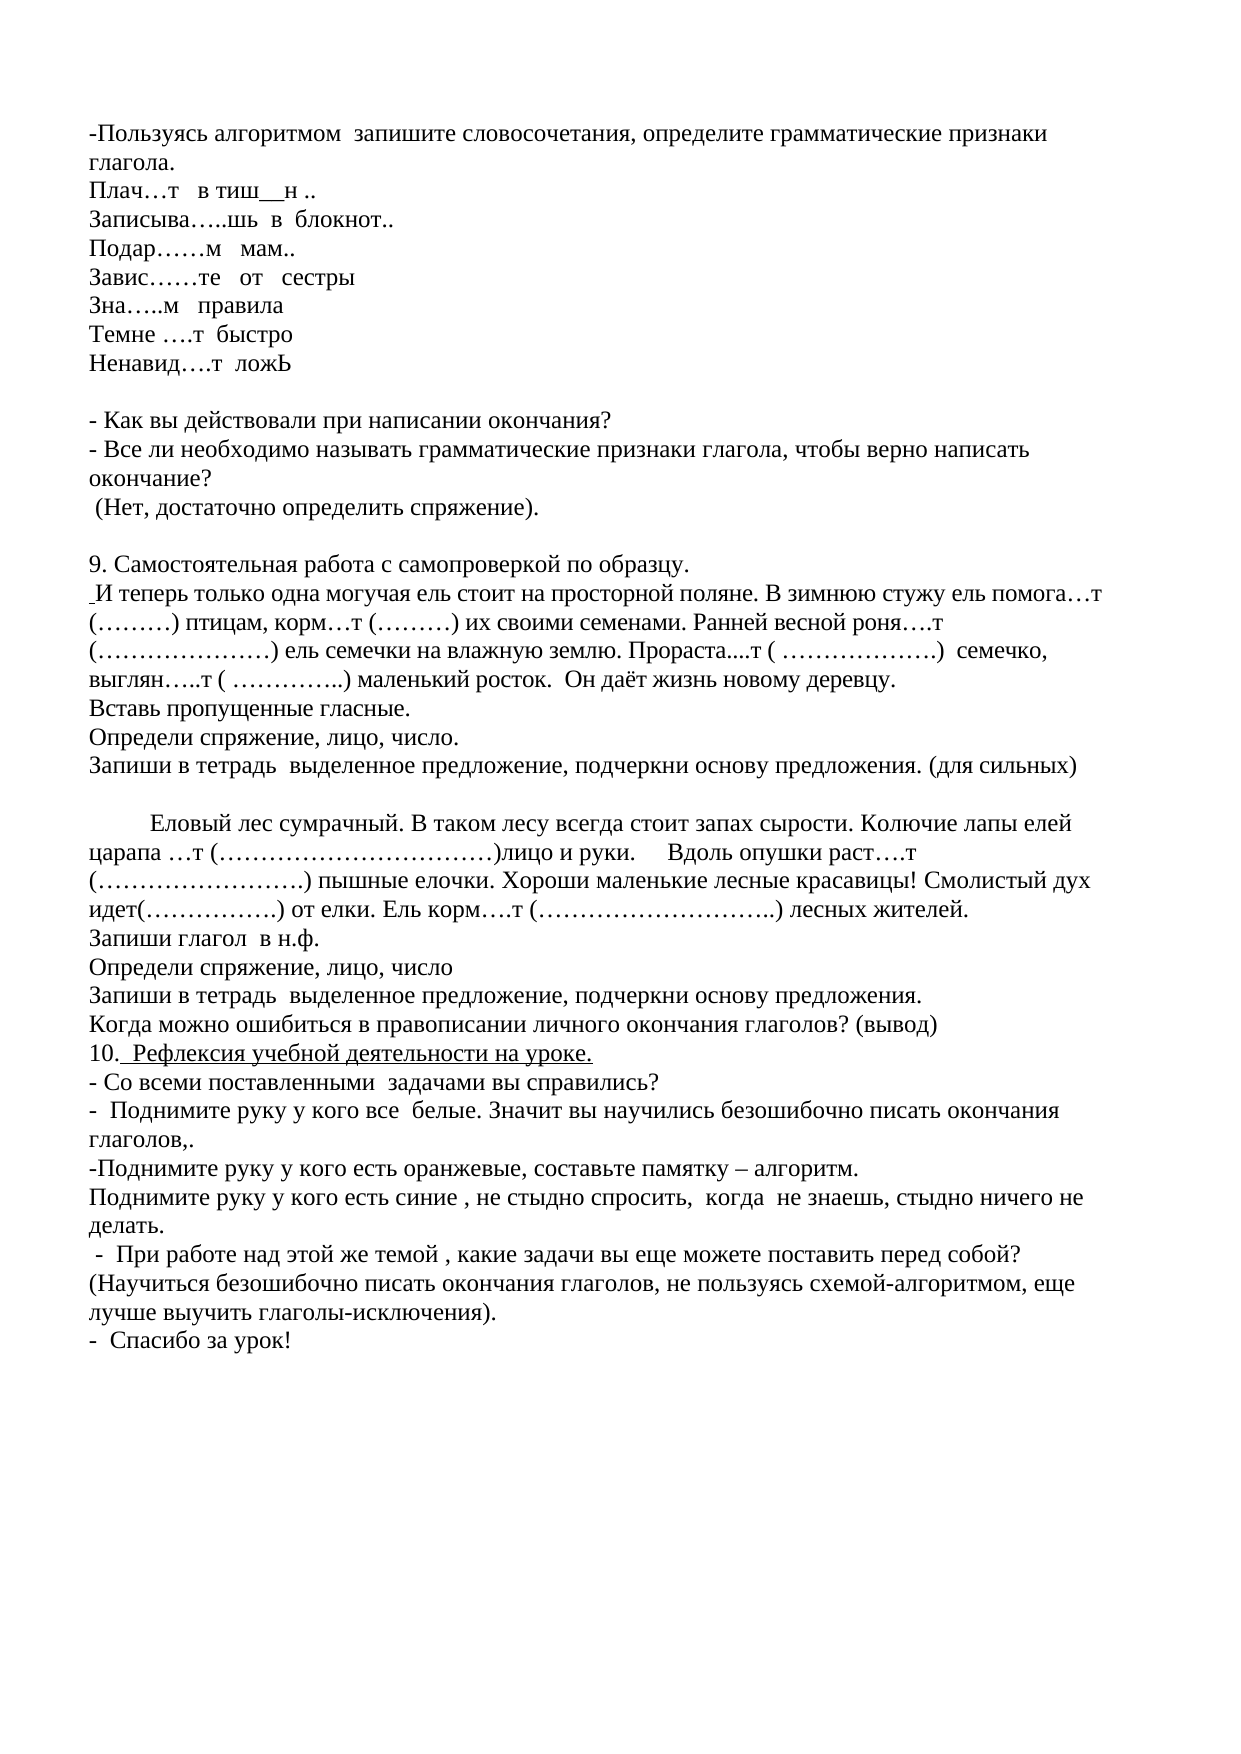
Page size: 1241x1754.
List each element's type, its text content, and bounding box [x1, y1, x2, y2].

text Ненавид….т ложЬ [89, 348, 1128, 377]
text Завис……те от сестры [89, 262, 1128, 291]
text Темне ….т быстро [89, 319, 1128, 348]
text И теперь только одна могучая ель стоит на просторной поляне. В зимнюю стужу ель помога…т (………) птицам, корм…т (………) их своими семенами. Ранней весной роня….т (…………………) ель семечки на влажную землю. Прораста....т ( ……………….) семечко, выглян…..т ( …………..) маленький росток. Он даёт жизнь новому деревцу. [89, 578, 1128, 693]
text - Как вы действовали при написании окончания? [89, 406, 1128, 434]
text (Нет, достаточно определить спряжение). [89, 492, 1128, 521]
text (Научиться безошибочно писать окончания глаголов, не пользуясь схемой-алгоритмом, еще лучше выучить глаголы-исключения). [89, 1268, 1128, 1326]
text Запиши в тетрадь выделенное предложение, подчеркни основу предложения. (для сильных) [89, 751, 1128, 779]
text Подар……м мам.. [89, 233, 1128, 262]
text Запиши глагол в н.ф. [89, 923, 1128, 952]
text Вставь пропущенные гласные. [89, 693, 1128, 722]
text - Все ли необходимо называть грамматические признаки глагола, чтобы верно написать окончание? [89, 434, 1128, 492]
text Запиши в тетрадь выделенное предложение, подчеркни основу предложения. [89, 981, 1128, 1009]
text Определи спряжение, лицо, число. [89, 722, 1128, 751]
text Зна…..м правила [89, 291, 1128, 319]
text Поднимите руку у кого есть синие , не стыдно спросить, когда не знаешь, стыдно ничего не делать. [89, 1182, 1128, 1239]
text Плач…т в тиш__н .. [89, 176, 1128, 204]
text Записыва…..шь в блокнот.. [89, 204, 1128, 233]
text 10. Рефлексия учебной деятельности на уроке. [89, 1038, 1128, 1067]
text Определи спряжение, лицо, число [89, 952, 1128, 981]
text - Спасибо за урок! [89, 1326, 1128, 1354]
text - Со всеми поставленными задачами вы справились? [89, 1067, 1128, 1096]
text - При работе над этой же темой , какие задачи вы еще можете поставить перед собой? [89, 1239, 1128, 1268]
text Когда можно ошибиться в правописании личного окончания глаголов? (вывод) [89, 1009, 1128, 1038]
text Еловый лес сумрачный. В таком лесу всегда стоит запах сырости. Колючие лапы елей царапа …т (……………………………)лицо и руки. Вдоль опушки раст….т (…………………….) пышные елочки. Хороши маленькие лесные красавицы! Смолистый дух идет(…………….) от елки. Ель корм….т (………………………..) лесных жителей. [89, 808, 1128, 923]
text - Поднимите руку у кого все белые. Значит вы научились безошибочно писать окончания глаголов,. [89, 1096, 1128, 1153]
text 9. Самостоятельная работа с самопроверкой по образцу. [89, 549, 1128, 578]
text -Поднимите руку у кого есть оранжевые, составьте памятку – алгоритм. [89, 1153, 1128, 1182]
text -Пользуясь алгоритмом запишите словосочетания, определите грамматические признаки глагола. [89, 118, 1128, 176]
